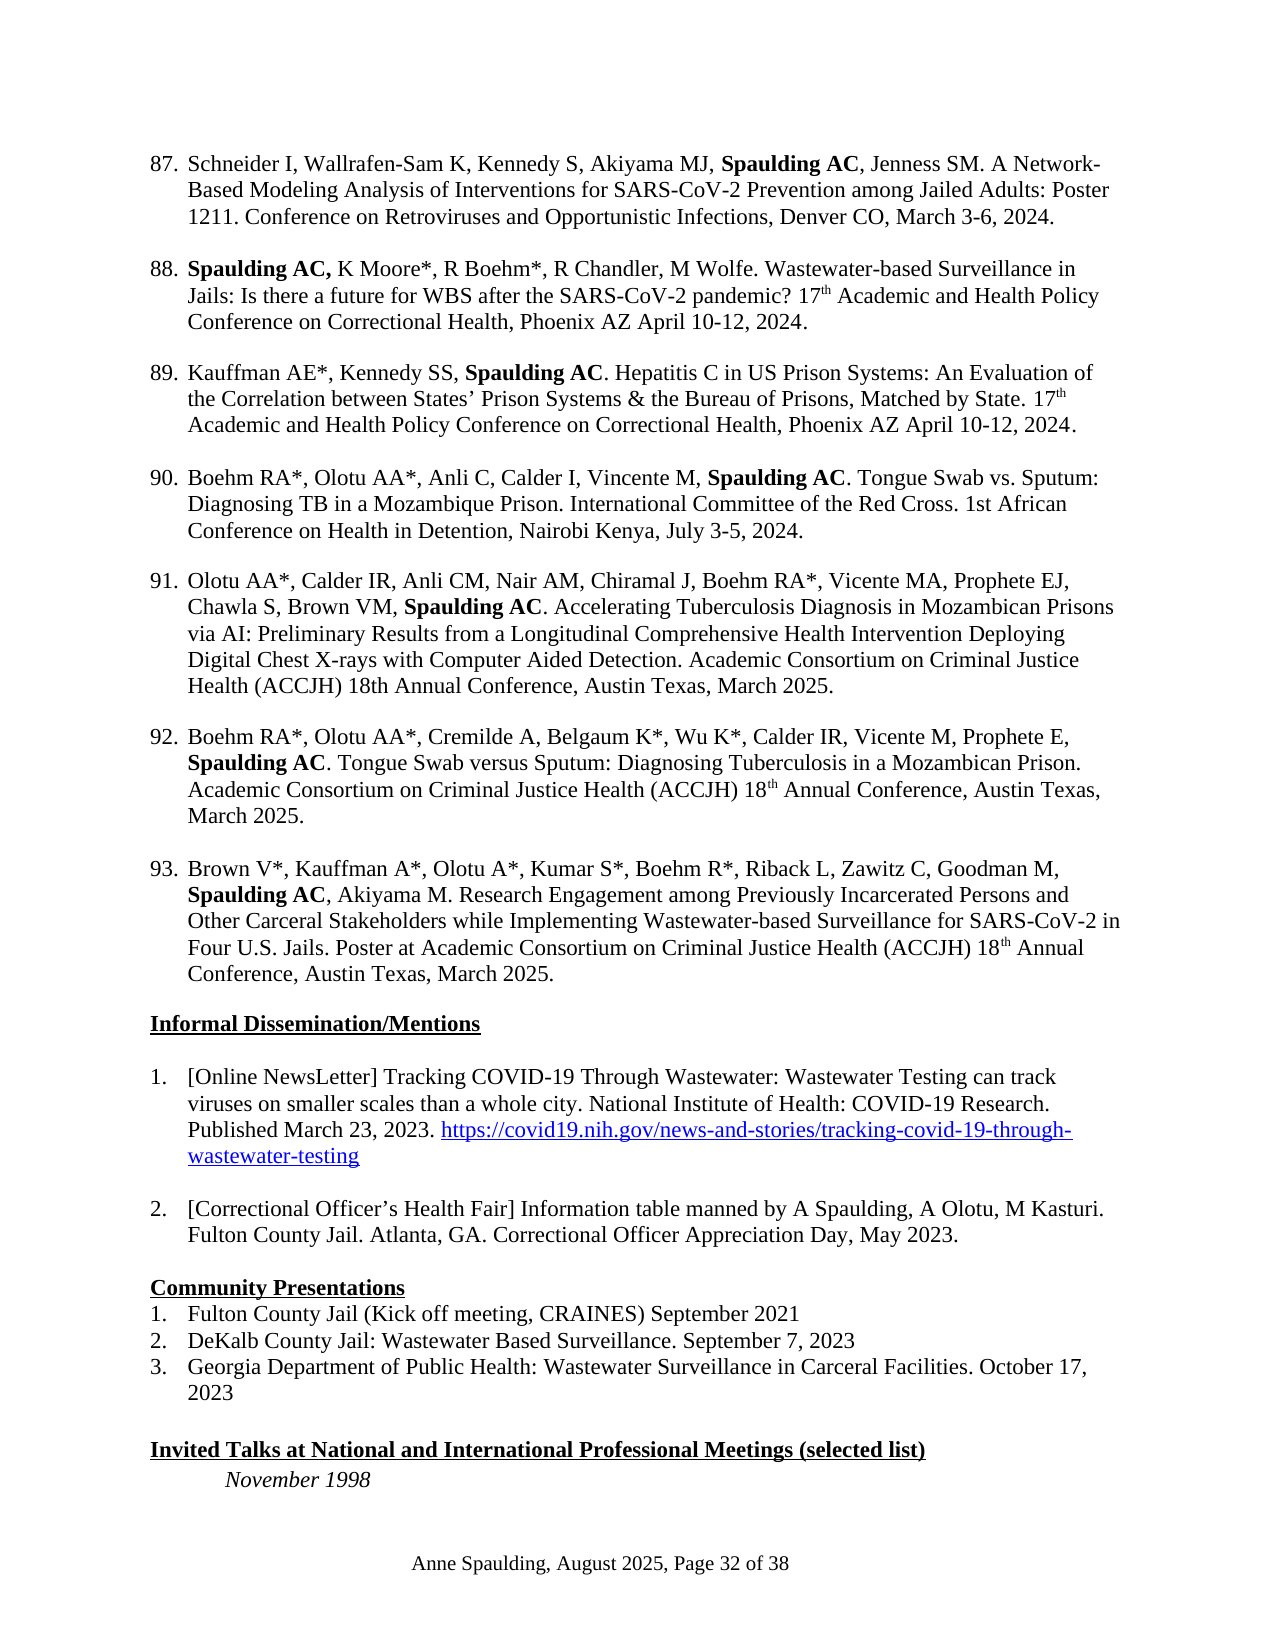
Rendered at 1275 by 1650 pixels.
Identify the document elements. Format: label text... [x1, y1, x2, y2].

text Invited Talks at National and International Professional Meetings (selected list) [150, 1436, 1125, 1462]
list Spaulding AC, K Moore*, R Boehm*, R Chandler, M Wolfe. Wastewater-based Surveillance in Jails: Is there a future for WBS after the SARS-CoV-2 pandemic? 17th Academic and Health Policy Conference on Correctional Health, Phoenix AZ April 10-12, 2024. [150, 255, 1125, 334]
text Informal Dissemination/Mentions [150, 1011, 1125, 1037]
list [Correctional Officer’s Health Fair] Information table manned by A Spaulding, A Olotu, M Kasturi. Fulton County Jail. Atlanta, GA. Correctional Officer Appreciation Day, May 2023. [150, 1195, 1125, 1248]
list Fulton County Jail (Kick off meeting, CRAINES) September 2021 [150, 1300, 1125, 1327]
list Georgia Department of Public Health: Wastewater Surveillance in Carceral Facilities. October 17, 2023 [150, 1353, 1125, 1406]
list DeKalb County Jail: Wastewater Based Surveillance. September 7, 2023 [150, 1327, 1125, 1353]
list Olotu AA*, Calder IR, Anli CM, Nair AM, Chiramal J, Boehm RA*, Vicente MA, Prophete EJ, Chawla S, Brown VM, Spaulding AC. Accelerating Tuberculosis Diagnosis in Mozambican Prisons via AI: Preliminary Results from a Longitudinal Comprehensive Health Intervention Deploying Digital Chest X-rays with Computer Aided Detection. Academic Consortium on Criminal Justice Health (ACCJH) 18th Annual Conference, Austin Texas, March 2025. [150, 567, 1125, 699]
list Boehm RA*, Olotu AA*, Cremilde A, Belgaum K*, Wu K*, Calder IR, Vicente M, Prophete E, Spaulding AC. Tongue Swab versus Sputum: Diagnosing Tuberculosis in a Mozambican Prison. Academic Consortium on Criminal Justice Health (ACCJH) 18th Annual Conference, Austin Texas, March 2025. [150, 723, 1125, 828]
text November 1998 [150, 1466, 1125, 1493]
list Schneider I, Wallrafen-Sam K, Kennedy S, Akiyama MJ, Spaulding AC, Jenness SM. A Network-Based Modeling Analysis of Interventions for SARS-CoV-2 Prevention among Jailed Adults: Poster 1211. Conference on Retroviruses and Opportunistic Infections, Denver CO, March 3-6, 2024. [150, 150, 1125, 229]
list Boehm RA*, Olotu AA*, Anli C, Calder I, Vincente M, Spaulding AC. Tongue Swab vs. Sputum: Diagnosing TB in a Mozambique Prison. International Committee of the Red Cross. 1st African Conference on Health in Detention, Nairobi Kenya, July 3-5, 2024. [150, 464, 1125, 543]
list [Online NewsLetter] Tracking COVID-19 Through Wastewater: Wastewater Testing can track viruses on smaller scales than a whole city. National Institute of Health: COVID-19 Research. Published March 23, 2023. https://covid19.nih.gov/news-and-stories/tracking-covid-19-through-wastewater-testing [150, 1063, 1125, 1169]
list Kauffman AE*, Kennedy SS, Spaulding AC. Hepatitis C in US Prison Systems: An Evaluation of the Correlation between States’ Prison Systems & the Bureau of Prisons, Matched by State. 17th Academic and Health Policy Conference on Correctional Health, Phoenix AZ April 10-12, 2024. [150, 358, 1125, 438]
list Brown V*, Kauffman A*, Olotu A*, Kumar S*, Boehm R*, Riback L, Zawitz C, Goodman M, Spaulding AC, Akiyama M. Research Engagement among Previously Incarcerated Persons and Other Carceral Stakeholders while Implementing Wastewater-based Surveillance for SARS-CoV-2 in Four U.S. Jails. Poster at Academic Consortium on Criminal Justice Health (ACCJH) 18th Annual Conference, Austin Texas, March 2025. [150, 855, 1125, 986]
text Community Presentations [150, 1274, 1125, 1300]
